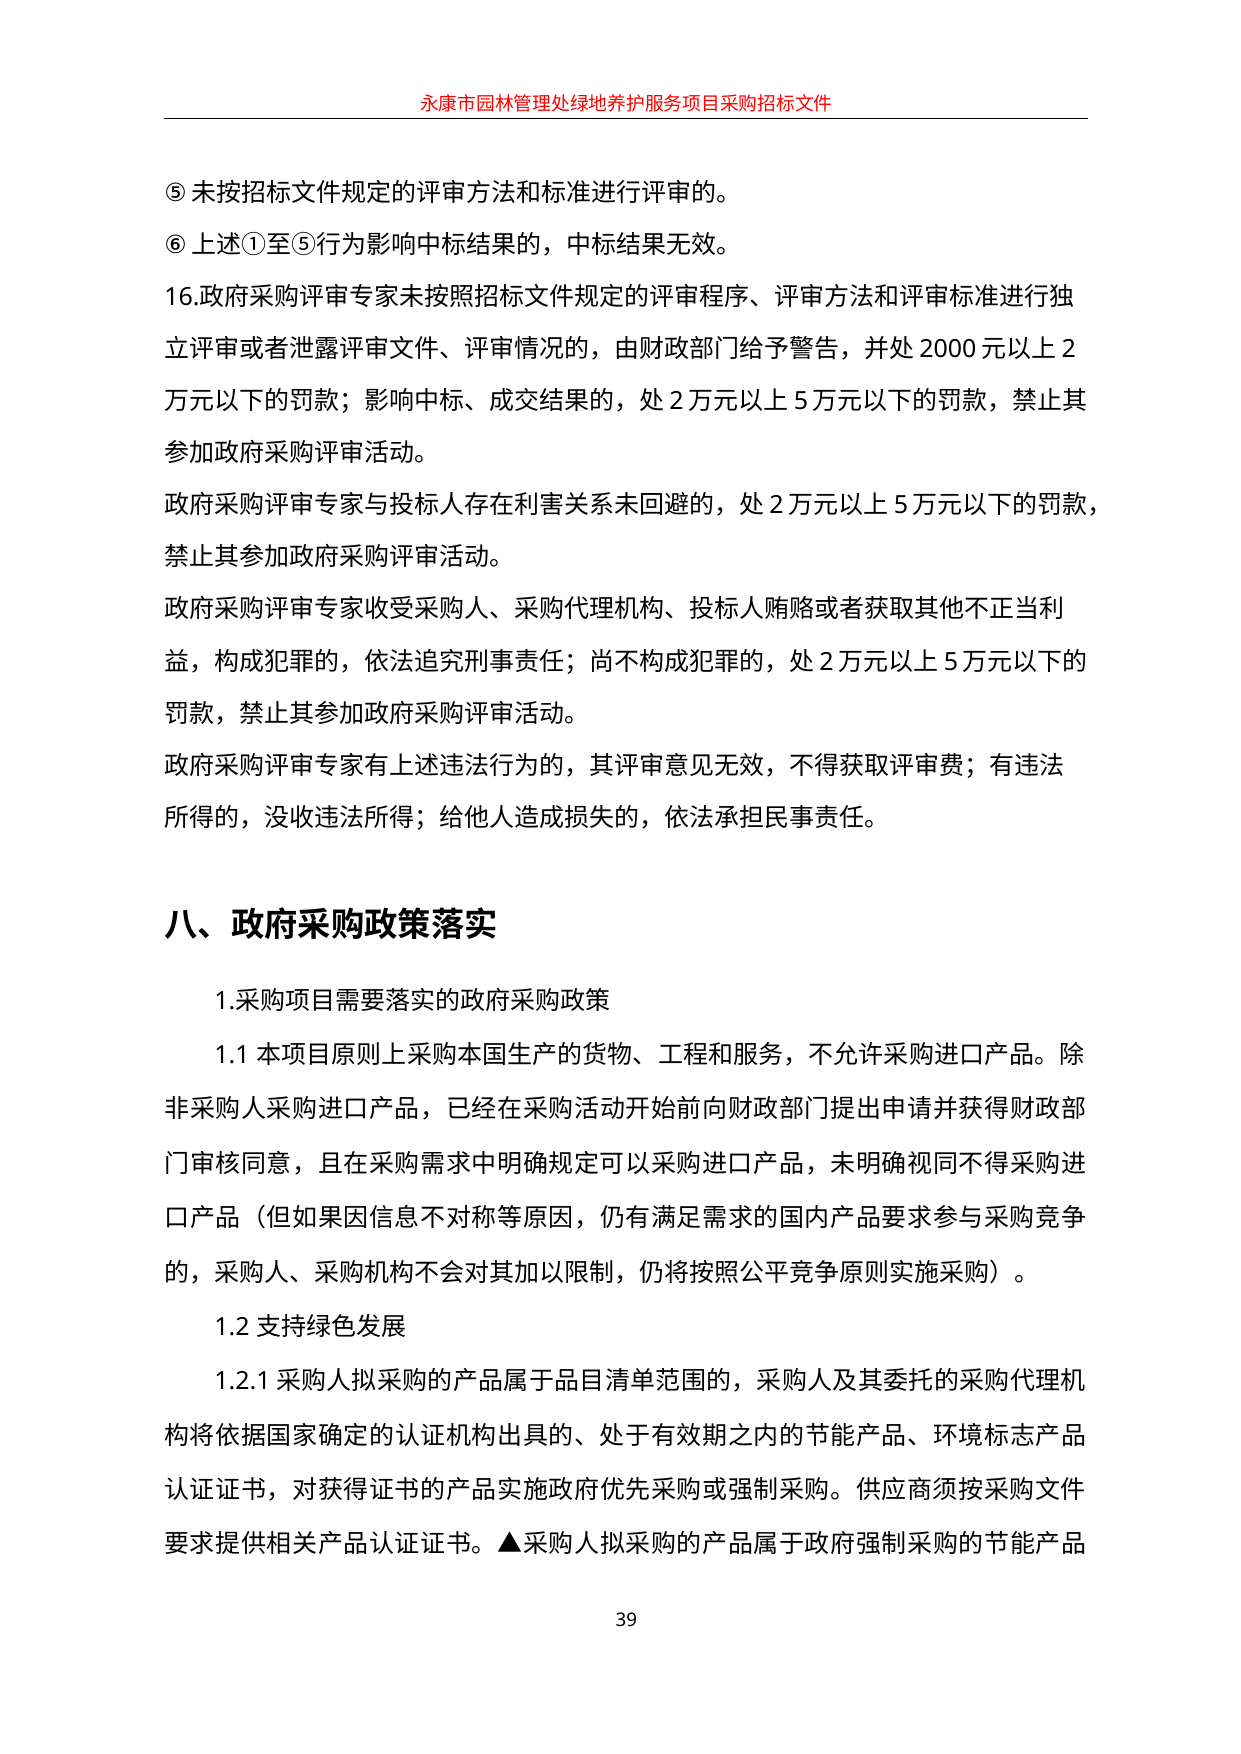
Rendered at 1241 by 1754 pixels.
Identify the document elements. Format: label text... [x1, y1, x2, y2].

text 政府采购评审专家有上述违法行为的，其评审意见无效，不得获取评审费；有违法所得的，没收违法所得；给他人造成损失的，依法承担民事责任。 [164, 732, 1088, 837]
text 政府采购评审专家与投标人存在利害关系未回避的，处2万元以上5万元以下的罚款，禁止其参加政府采购评审活动。 [164, 472, 1088, 576]
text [164, 1361, 1088, 1560]
subtitle 政府采购政策落实 [164, 888, 1088, 956]
text ⑤未按招标文件规定的评审方法和标准进行评审的。 [164, 159, 1088, 212]
text 政府采购评审专家收受采购人、采购代理机构、投标人贿赂或者获取其他不正当利益，构成犯罪的，依法追究刑事责任；尚不构成犯罪的，处2万元以上5万元以下的罚款，禁止其参加政府采购评审活动。 [164, 576, 1088, 732]
text ⑥上述①至⑤行为影响中标结果的，中标结果无效。 [164, 212, 1088, 264]
text 16.政府采购评审专家未按照招标文件规定的评审程序、评审方法和评审标准进行独立评审或者泄露评审文件、评审情况的，由财政部门给予警告，并处2000元以上2万元以下的罚款；影响中标、成交结果的，处2万元以上5万元以下的罚款，禁止其参加政府采购评审活动。 [164, 264, 1088, 472]
text 1.1 本项目原则上采购本国生产的货物、工程和服务，不允许采购进口产品。除非采购人采购进口产品，已经在采购活动开始前向财政部门提出申请并获得财政部门审核同意，且在采购需求中明确规定可以采购进口产品，未明确视同不得采购进口产品（但如果因信息不对称等原因，仍有满足需求的国内产品要求参与采购竞争的，采购人、采购机构不会对其加以限制，仍将按照公平竞争原则实施采购）。 [164, 1034, 1088, 1288]
text 1.2 支持绿色发展 [164, 1306, 1088, 1343]
text 1.采购项目需要落实的政府采购政策 [164, 980, 1088, 1016]
